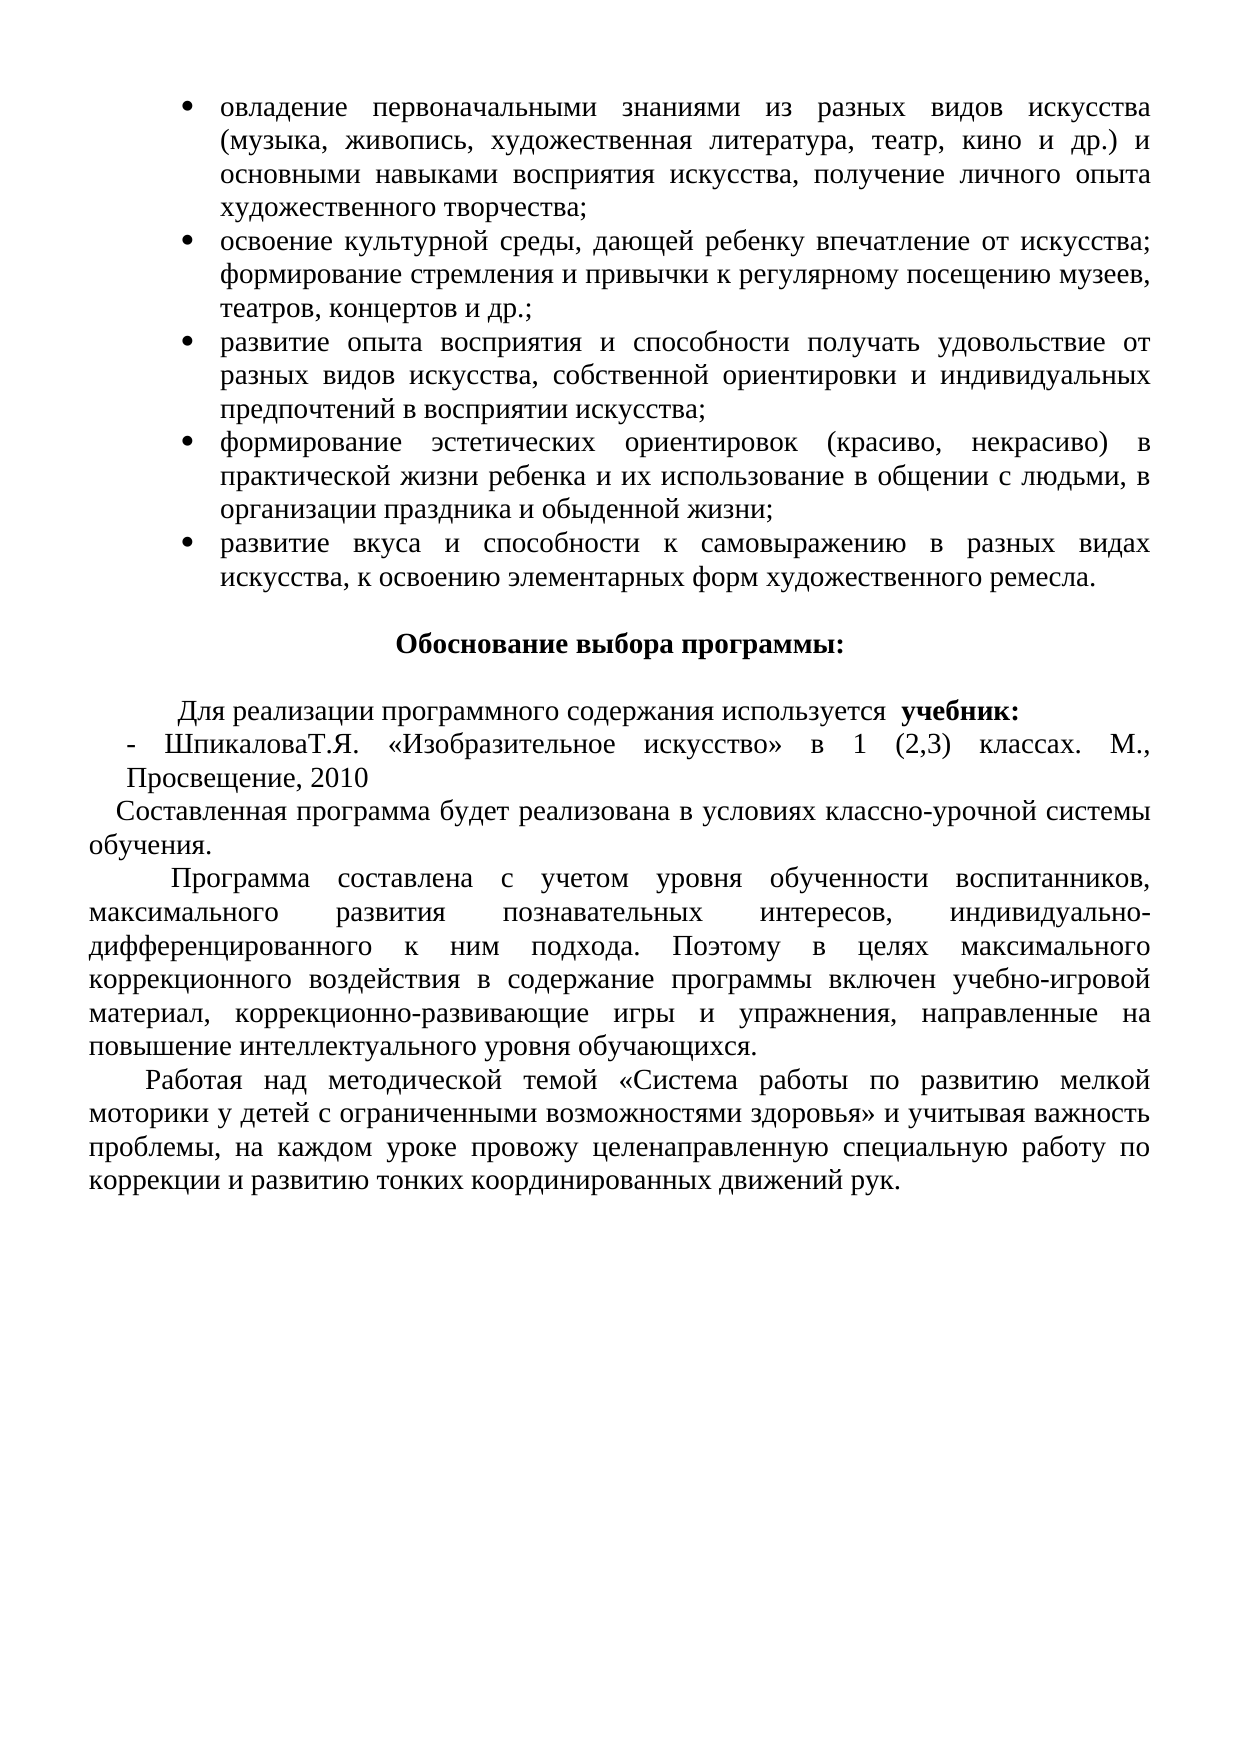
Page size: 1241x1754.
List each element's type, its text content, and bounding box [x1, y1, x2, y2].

text Работая над методической темой «Система работы по развитию мелкой моторики у детей с ограниченными возможностями здоровья» и учитывая важность проблемы, на каждом уроке провожу целенаправленную специальную работу по коррекции и развитию тонких координированных движений рук. [89, 1062, 1152, 1196]
list развитие вкуса и способности к самовыражению в разных видах искусства, к освоению элементарных форм художественного ремесла. [182, 525, 1152, 592]
list формирование эстетических ориентировок (красиво, некрасиво) в практической жизни ребенка и их использование в общении с людьми, в организации праздника и обыденной жизни; [182, 424, 1152, 525]
text - ШпикаловаТ.Я. «Изобразительное искусство» в 1 (2,3) классах. М., Просвещение, 2010 [126, 726, 1152, 793]
text Обоснование выбора программы: [89, 626, 1152, 659]
text Составленная программа будет реализована в условиях классно-урочной системы обучения. [89, 793, 1152, 861]
list развитие опыта восприятия и способности получать удовольствие от разных видов искусства, собственной ориентировки и индивидуальных предпочтений в восприятии искусства; [182, 324, 1152, 424]
text Для реализации программного содержания используется учебник: [89, 693, 1152, 726]
list освоение культурной среды, дающей ребенку впечатление от искусства; формирование стремления и привычки к регулярному посещению музеев, театров, концертов и др.; [182, 223, 1152, 324]
text Программа составлена с учетом уровня обученности воспитанников, максимального развития познавательных интересов, индивидуально-дифференцированного к ним подхода. Поэтому в целях максимального коррекционного воздействия в содержание программы включен учебно-игровой материал, коррекционно-развивающие игры и упражнения, направленные на повышение интеллектуального уровня обучающихся. [89, 861, 1152, 1062]
list овладение первоначальными знаниями из разных видов искусства (музыка, живопись, художественная литература, театр, кино и др.) и основными навыками восприятия искусства, получение личного опыта художественного творчества; [182, 89, 1152, 223]
